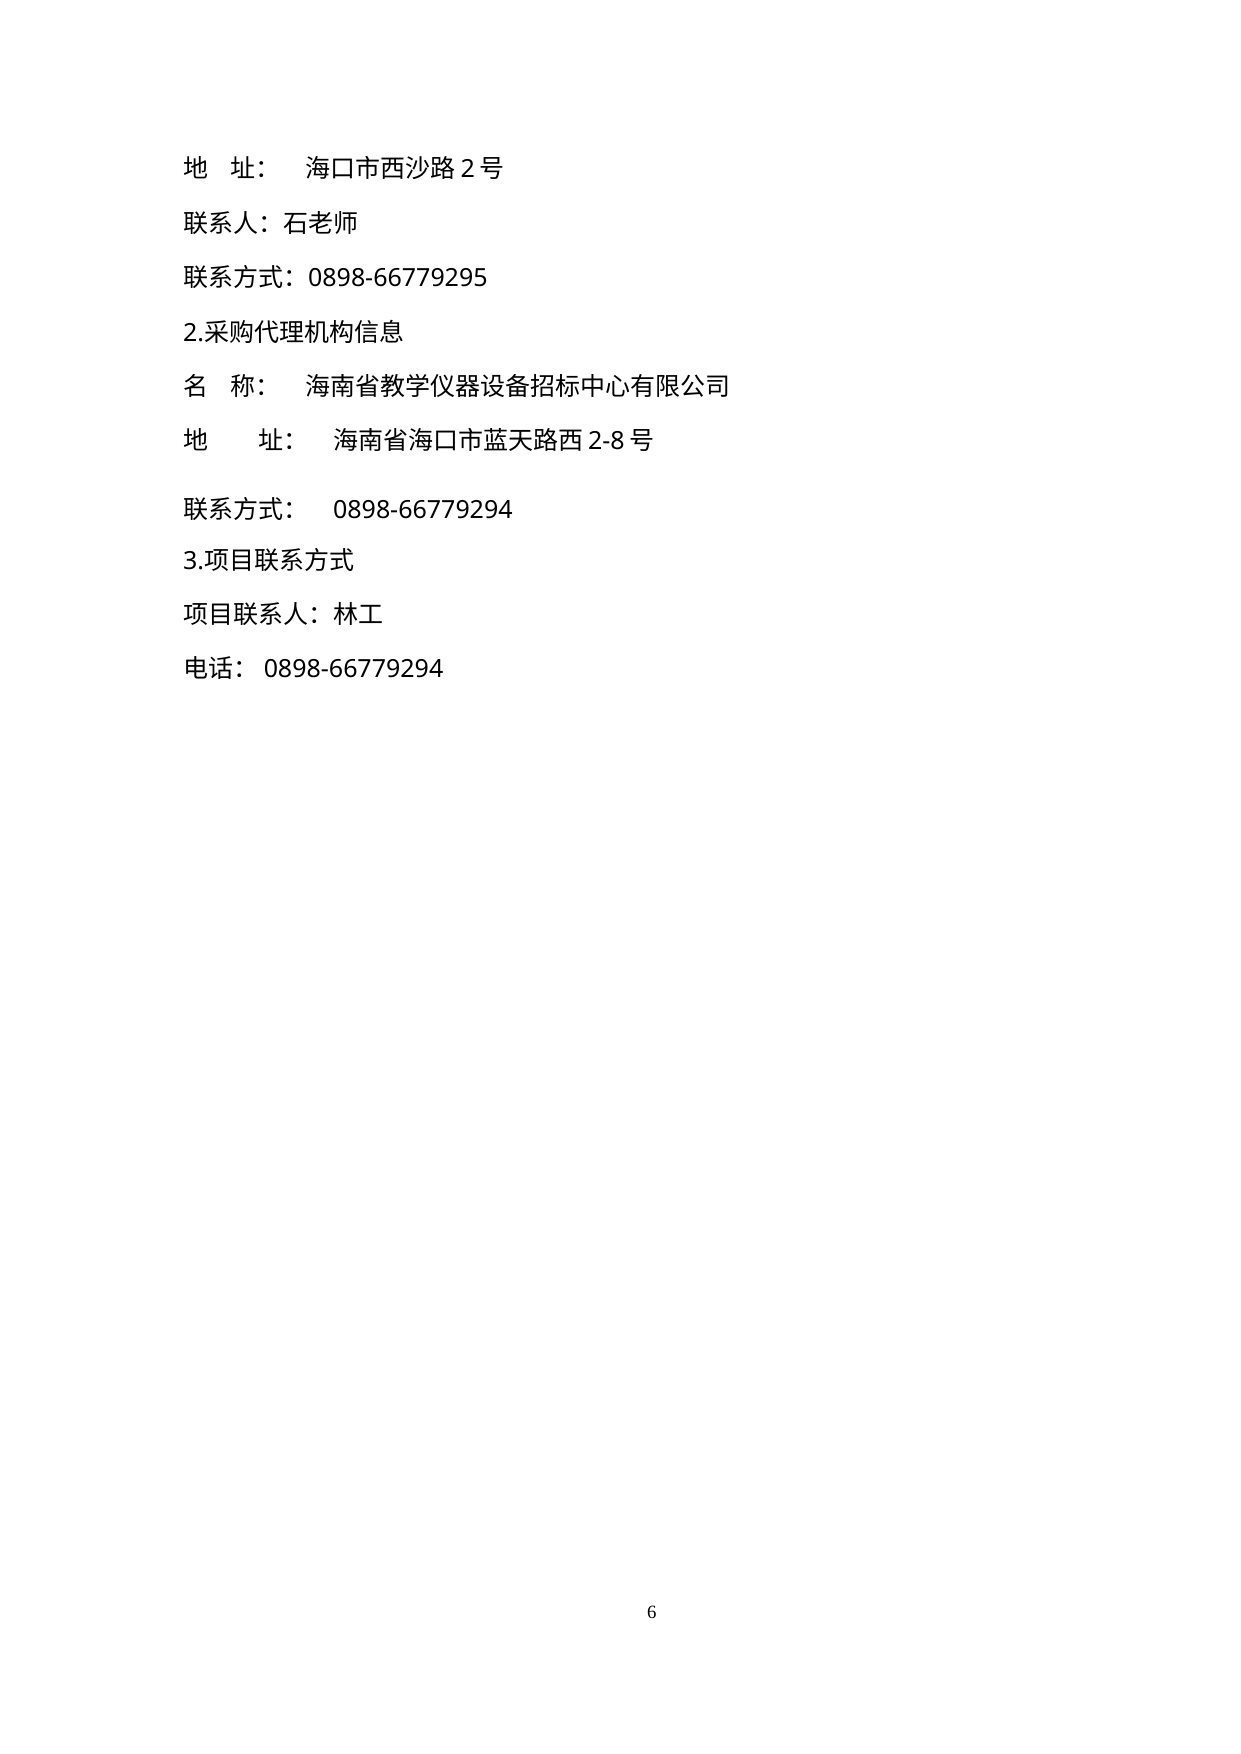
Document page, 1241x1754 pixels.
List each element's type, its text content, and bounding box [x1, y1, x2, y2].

text 联系方式： 0898-66779294 [133, 475, 1122, 540]
text 项目联系人：林工 [133, 594, 1122, 631]
text 联系人：石老师 [133, 203, 1122, 239]
text 电话： 0898-66779294 [133, 649, 1122, 685]
text 名 称： 海南省教学仪器设备招标中心有限公司 [133, 366, 1122, 403]
text 地 址： 海南省海口市蓝天路西2-8号 [133, 421, 1122, 457]
text 地 址： 海口市西沙路2号 [133, 149, 1122, 185]
text 2.采购代理机构信息 [133, 312, 1122, 348]
text 联系方式：0898-66779295 [133, 258, 1122, 294]
text 3.项目联系方式 [133, 540, 1122, 576]
